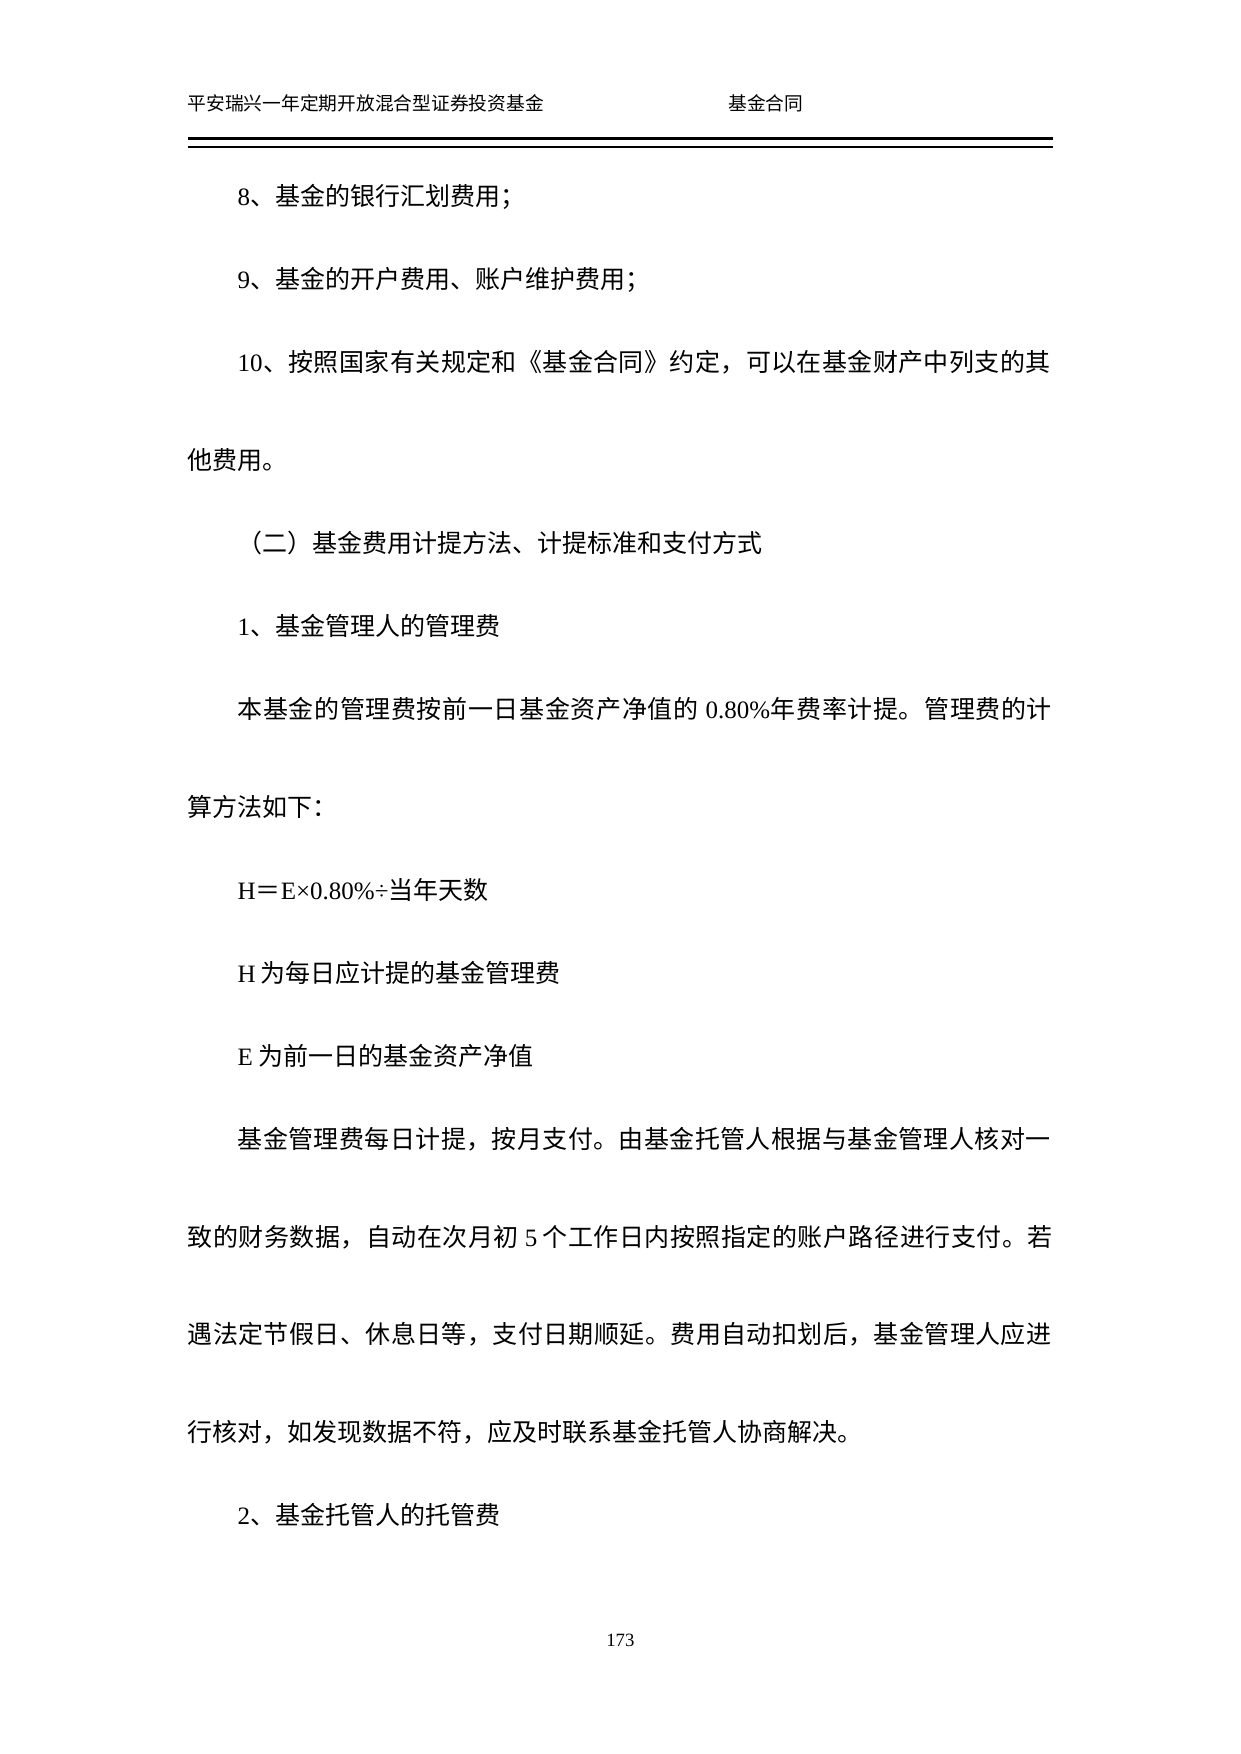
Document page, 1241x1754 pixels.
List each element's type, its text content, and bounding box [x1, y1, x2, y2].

text 10、按照国家有关规定和《基金合同》约定，可以在基金财产中列支的其他费用。 [187, 328, 1053, 491]
text 本基金的管理费按前一日基金资产净值的0.80%年费率计提。管理费的计算方法如下： [187, 675, 1053, 838]
text 9、基金的开户费用、账户维护费用； [187, 245, 1053, 310]
text 基金管理费每日计提，按月支付。由基金托管人根据与基金管理人核对一致的财务数据，自动在次月初5个工作日内按照指定的账户路径进行支付。若遇法定节假日、休息日等，支付日期顺延。费用自动扣划后，基金管理人应进行核对，如发现数据不符，应及时联系基金托管人协商解决。 [187, 1105, 1053, 1463]
text （二）基金费用计提方法、计提标准和支付方式 [187, 509, 1053, 574]
text E为前一日的基金资产净值 [187, 1022, 1053, 1087]
text 1、基金管理人的管理费 [187, 592, 1053, 657]
text H为每日应计提的基金管理费 [187, 939, 1053, 1004]
text 2、基金托管人的托管费 [187, 1481, 1053, 1546]
text 8、基金的银行汇划费用； [187, 162, 1053, 227]
text H＝E×0.80%÷当年天数 [187, 856, 1053, 921]
